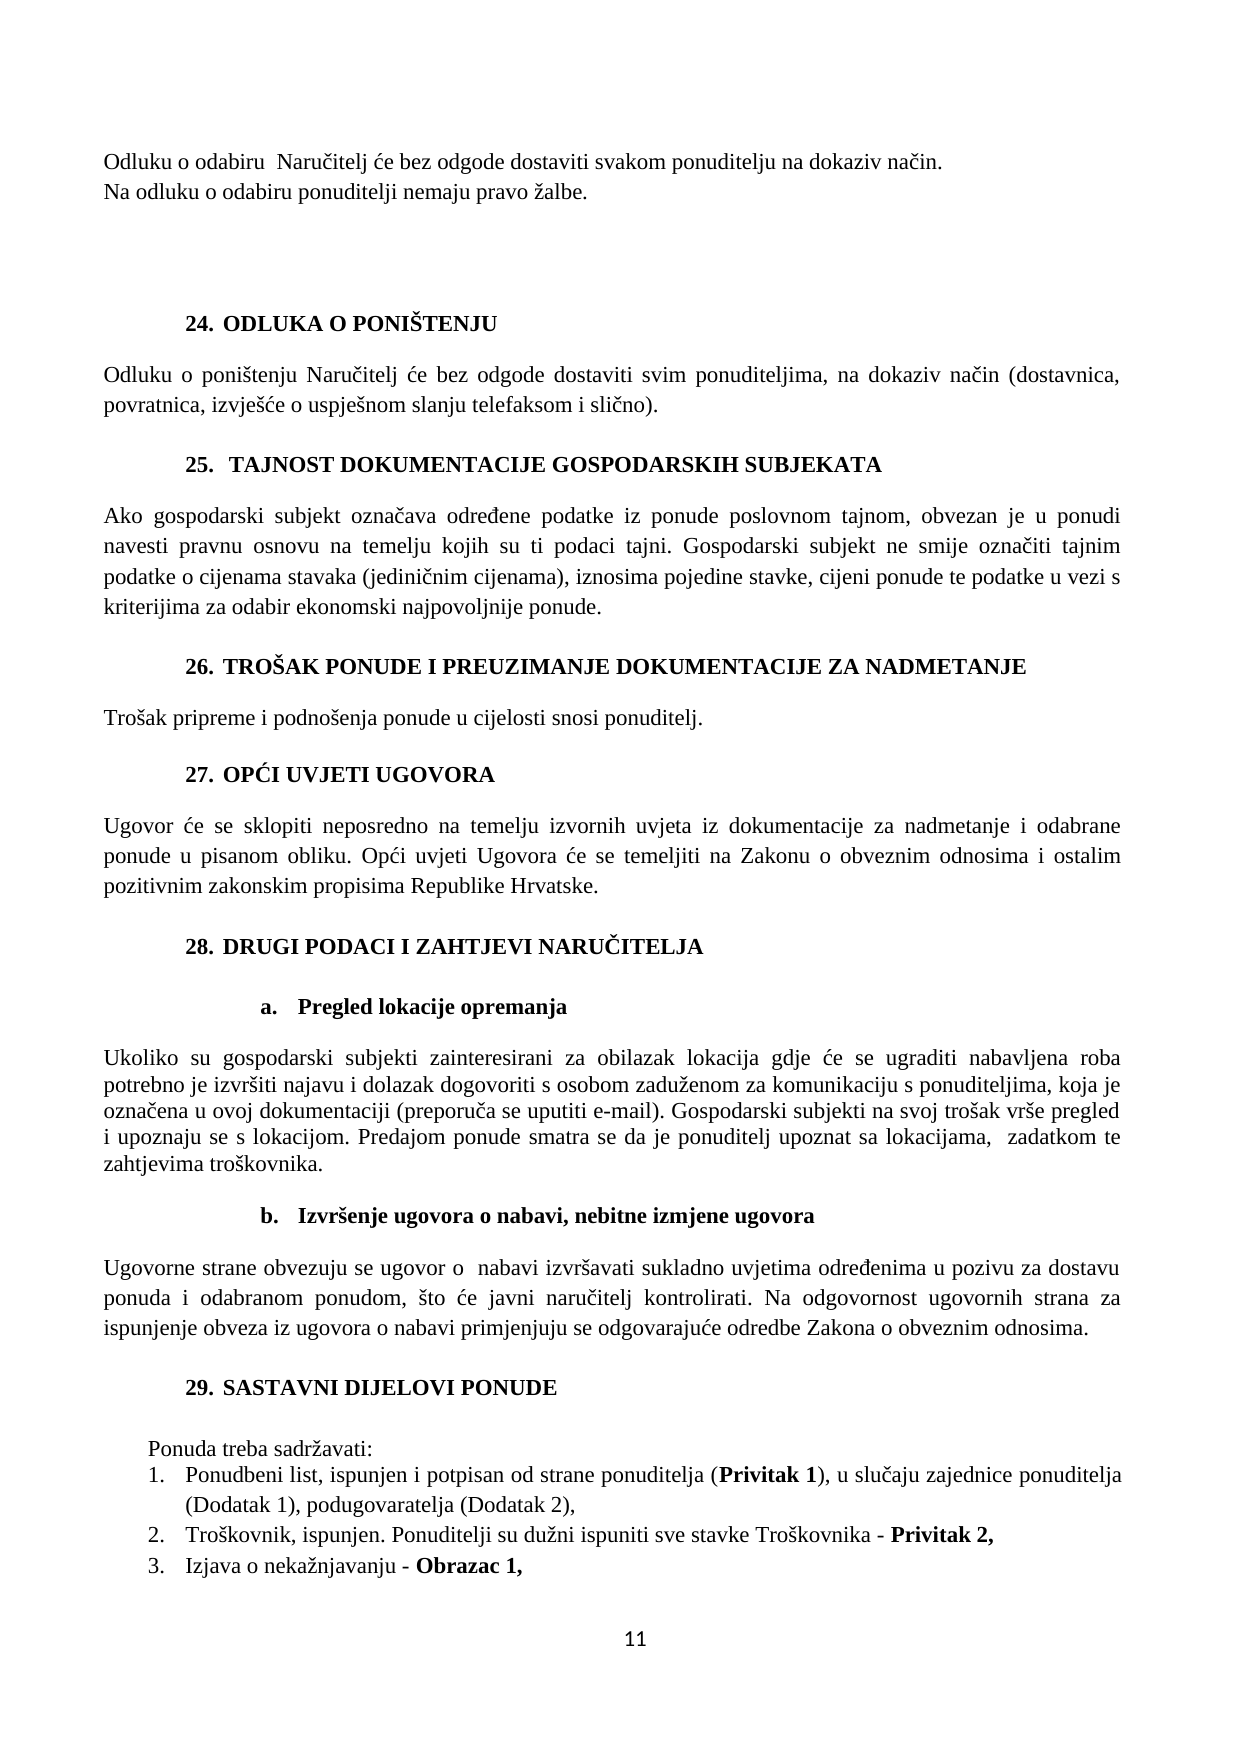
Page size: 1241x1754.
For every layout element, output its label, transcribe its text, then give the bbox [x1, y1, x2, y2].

text Odluku o poništenju Naručitelj će bez odgode dostaviti svim ponuditeljima, na dokaziv način (dostavnica, povratnica, izvješće o uspješnom slanju telefaksom i slično). [103, 361, 1122, 417]
text Ukoliko su gospodarski subjekti zainteresirani za obilazak lokacija gdje će se ugraditi nabavljena roba potrebno je izvršiti najavu i dolazak dogovoriti s osobom zaduženom za komunikaciju s ponuditeljima, koja je označena u ovoj dokumentaciji (preporuča se uputiti e-mail). Gospodarski subjekti na svoj trošak vrše pregled i upoznaju se s lokacijom. Predajom ponude smatra se da je ponuditelj upoznat sa lokacijama, zadatkom te zahtjevima troškovnika. [103, 1044, 1122, 1176]
list Troškovnik, ispunjen. Ponuditelji su dužni ispuniti sve stavke Troškovnika - Privitak 2, [148, 1522, 1122, 1548]
list DRUGI PODACI I ZAHTJEVI NARUČITELJA [185, 933, 1122, 959]
list Izjava o nekažnjavanju - Obrazac 1, [148, 1552, 1122, 1578]
list SASTAVNI DIJELOVI PONUDE [185, 1374, 1122, 1401]
text Odluku o odabiru Naručitelj će bez odgode dostaviti svakom ponuditelju na dokaziv način. [103, 148, 1122, 174]
text Ugovorne strane obvezuju se ugovor o nabavi izvršavati sukladno uvjetima određenima u pozivu za dostavu ponuda i odabranom ponudom, što će javni naručitelj kontrolirati. Na odgovornost ugovornih strana za ispunjenje obveza iz ugovora o nabavi primjenjuju se odgovarajuće odredbe Zakona o obveznim odnosima. [103, 1253, 1122, 1340]
list Pregled lokacije opremanja [260, 993, 1122, 1020]
text Ponuda treba sadržavati: [148, 1435, 1122, 1461]
text Na odluku o odabiru ponuditelji nemaju pravo žalbe. [103, 178, 1122, 204]
list OPĆI UVJETI UGOVORA [185, 761, 1122, 787]
list Izvršenje ugovora o nabavi, nebitne izmjene ugovora [260, 1202, 1122, 1229]
text Ako gospodarski subjekt označava određene podatke iz ponude poslovnom tajnom, obvezan je u ponudi navesti pravnu osnovu na temelju kojih su ti podaci tajni. Gospodarski subjekt ne smije označiti tajnim podatke o cijenama stavaka (jediničnim cijenama), iznosima pojedine stavke, cijeni ponude te podatke u vezi s kriterijima za odabir ekonomski najpovoljnije ponude. [103, 502, 1122, 619]
list ODLUKA O PONIŠTENJU [185, 310, 1122, 336]
list TAJNOST DOKUMENTACIJE GOSPODARSKIH SUBJEKATA [185, 451, 1122, 478]
list TROŠAK PONUDE I PREUZIMANJE DOKUMENTACIJE ZA NADMETANJE [185, 653, 1122, 680]
text Trošak pripreme i podnošenja ponude u cijelosti snosi ponuditelj. [103, 704, 1122, 731]
text Ugovor će se sklopiti neposredno na temelju izvornih uvjeta iz dokumentacije za nadmetanje i odabrane ponude u pisanom obliku. Opći uvjeti Ugovora će se temeljiti na Zakonu o obveznim odnosima i ostalim pozitivnim zakonskim propisima Republike Hrvatske. [103, 812, 1122, 899]
list Ponudbeni list, ispunjen i potpisan od strane ponuditelja (Privitak 1), u slučaju zajednice ponuditelja (Dodatak 1), podugovaratelja (Dodatak 2), [148, 1461, 1122, 1518]
